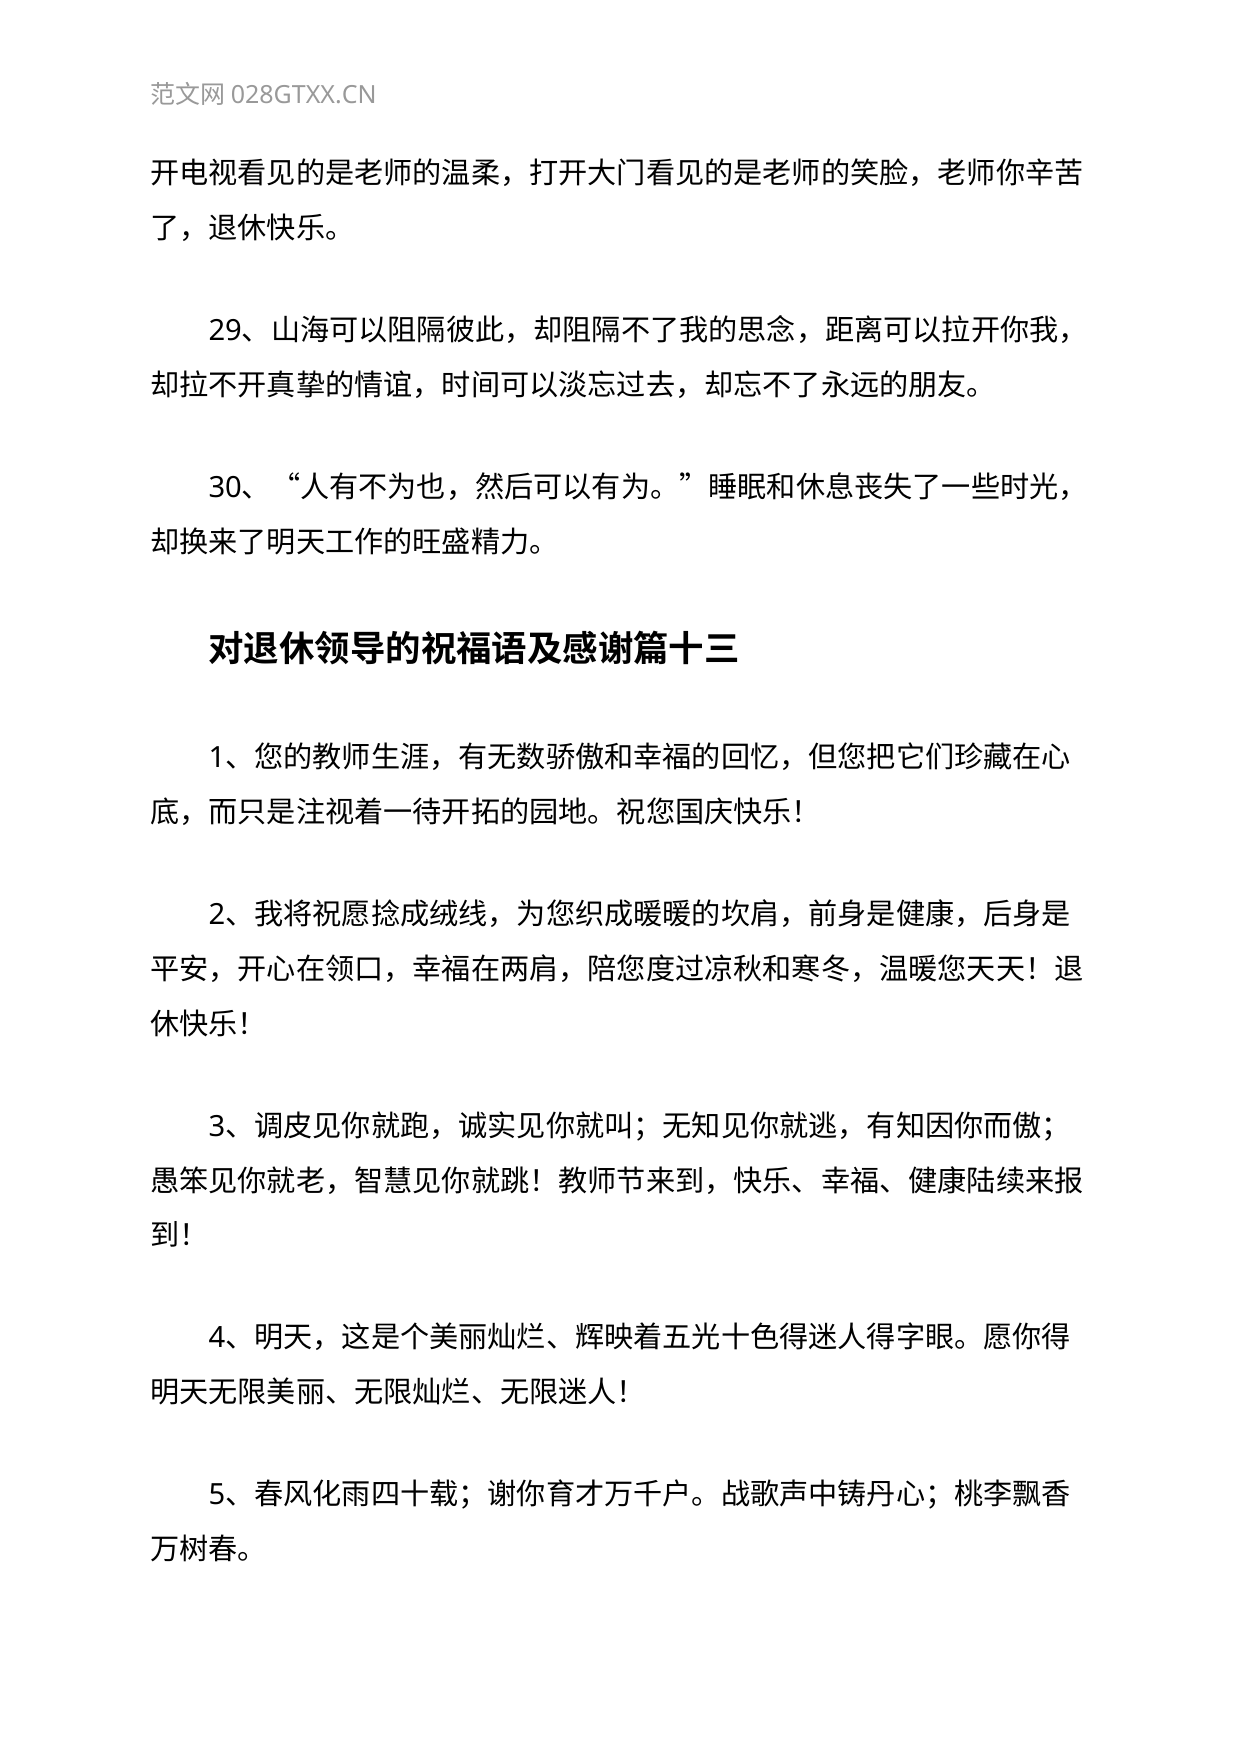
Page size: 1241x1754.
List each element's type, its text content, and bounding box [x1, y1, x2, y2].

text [150, 150, 1090, 247]
text 1、您的教师生涯，有无数骄傲和幸福的回忆，但您把它们珍藏在心底，而只是注视着一待开拓的园地。祝您国庆快乐！ [150, 734, 1090, 831]
text 5、春风化雨四十载；谢你育才万千户。战歌声中铸丹心；桃李飘香万树春。 [150, 1471, 1090, 1568]
text 对退休领导的祝福语及感谢篇十三 [150, 620, 1090, 671]
text 3、调皮见你就跑，诚实见你就叫；无知见你就逃，有知因你而傲；愚笨见你就老，智慧见你就跳！教师节来到，快乐、幸福、健康陆续来报到！ [150, 1102, 1090, 1254]
text 4、明天，这是个美丽灿烂、辉映着五光十色得迷人得字眼。愿你得明天无限美丽、无限灿烂、无限迷人！ [150, 1314, 1090, 1411]
text 30、“人有不为也，然后可以有为。”睡眠和休息丧失了一些时光，却换来了明天工作的旺盛精力。 [150, 463, 1090, 561]
text 29、山海可以阻隔彼此，却阻隔不了我的思念，距离可以拉开你我，却拉不开真挚的情谊，时间可以淡忘过去，却忘不了永远的朋友。 [150, 307, 1090, 404]
text 2、我将祝愿捻成绒线，为您织成暖暖的坎肩，前身是健康，后身是平安，开心在领口，幸福在两肩，陪您度过凉秋和寒冬，温暖您天天！退休快乐！ [150, 890, 1090, 1043]
